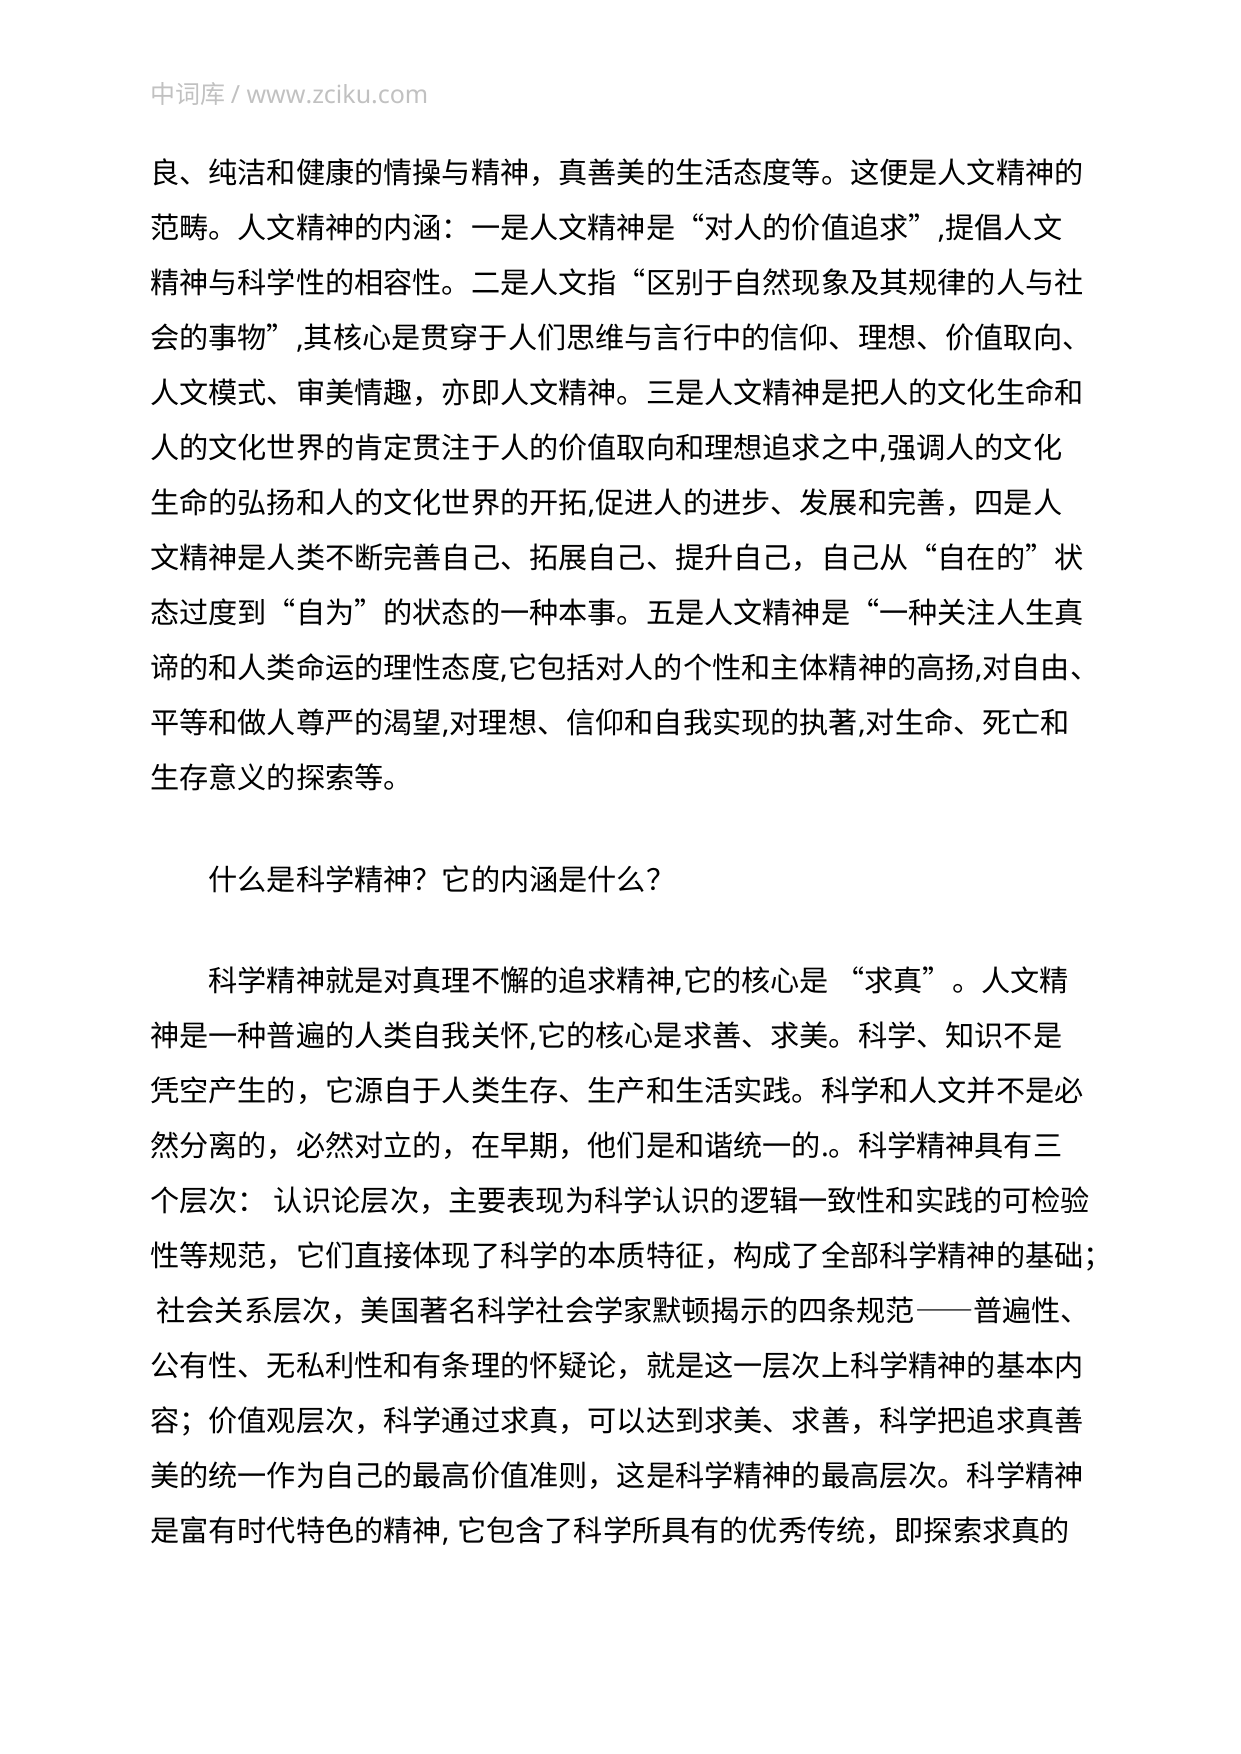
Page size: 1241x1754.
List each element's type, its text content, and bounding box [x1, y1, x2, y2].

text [150, 150, 1090, 797]
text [150, 958, 1090, 1550]
text 什么是科学精神？它的内涵是什么？ [150, 856, 1090, 898]
